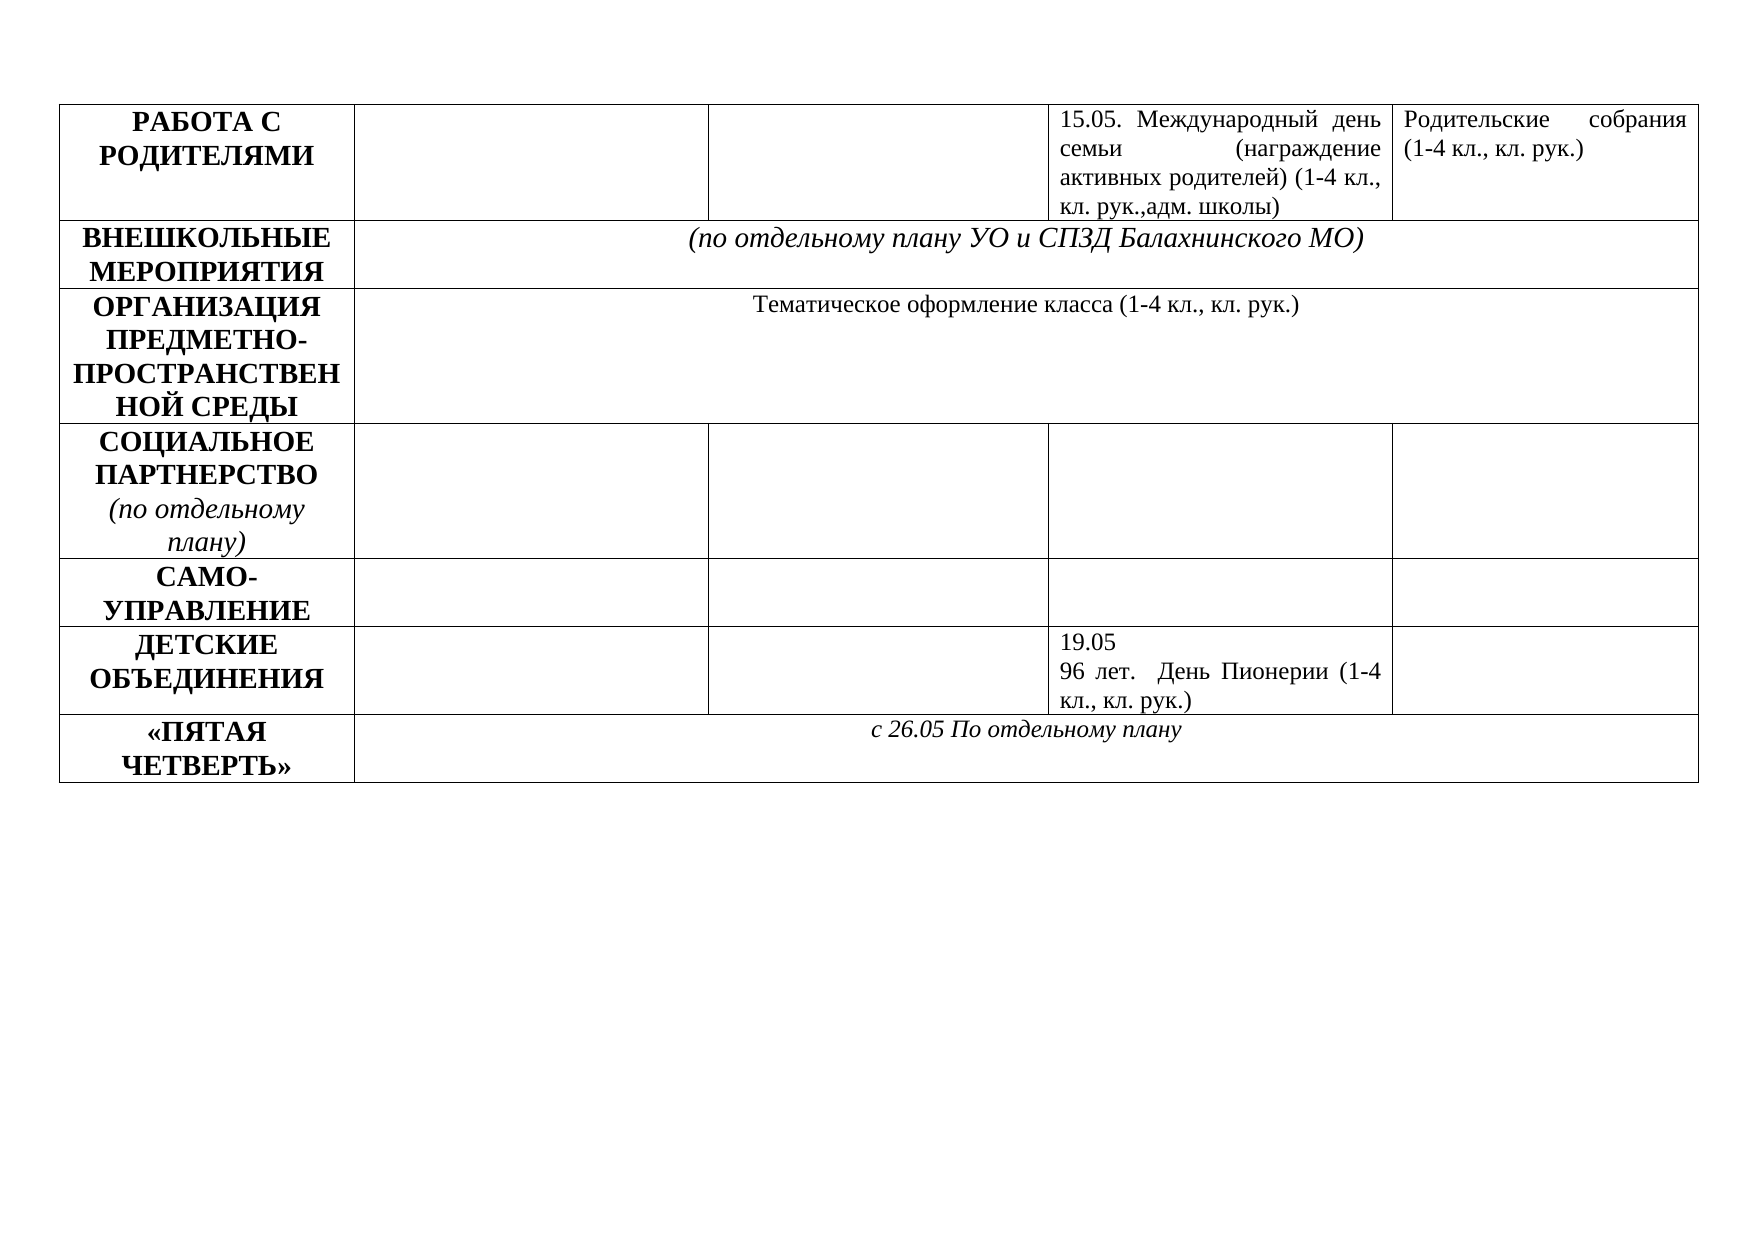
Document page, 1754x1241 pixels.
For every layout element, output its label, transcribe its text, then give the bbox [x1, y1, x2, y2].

table_cell САМО- УПРАВЛЕНИЕ [60, 559, 354, 626]
table_cell [709, 105, 1048, 219]
table_cell 15.05. Международный день семьи (награждение активных родителей) (1-4 кл., кл. рук.,адм. школы) [1049, 105, 1392, 219]
table_cell СОЦИАЛЬНОЕ ПАРТНЕРСТВО (по отдельному плану) [60, 424, 354, 558]
table_cell [1049, 424, 1392, 558]
table_cell [709, 627, 1048, 713]
table_cell Родительские собрания (1-4 кл., кл. рук.) [1393, 105, 1698, 219]
table_cell ОРГАНИЗАЦИЯ ПРЕДМЕТНО-ПРОСТРАНСТВЕННОЙ СРЕДЫ [60, 289, 354, 423]
table_cell [355, 105, 708, 219]
table_cell [355, 424, 708, 558]
table_cell ВНЕШКОЛЬНЫЕ МЕРОПРИЯТИЯ [60, 221, 354, 288]
table_cell [1393, 559, 1698, 626]
table_cell [1393, 424, 1698, 558]
table_cell (по отдельному плану УО и СПЗД Балахнинского МО) [355, 221, 1698, 288]
table_cell РАБОТА С РОДИТЕЛЯМИ [60, 105, 354, 219]
table_cell [355, 559, 708, 626]
table_cell ДЕТСКИЕ ОБЪЕДИНЕНИЯ [60, 627, 354, 713]
table_cell [355, 627, 708, 713]
table_cell «ПЯТАЯ ЧЕТВЕРТЬ» [60, 715, 354, 782]
table_cell [1049, 559, 1392, 626]
table_cell [1393, 627, 1698, 713]
table_cell 19.05 96 лет. День Пионерии (1-4 кл., кл. рук.) [1049, 627, 1392, 713]
table_cell [709, 424, 1048, 558]
table_cell [709, 559, 1048, 626]
table_cell Тематическое оформление класса (1-4 кл., кл. рук.) [355, 289, 1698, 423]
table_cell с 26.05 По отдельному плану [355, 715, 1698, 782]
